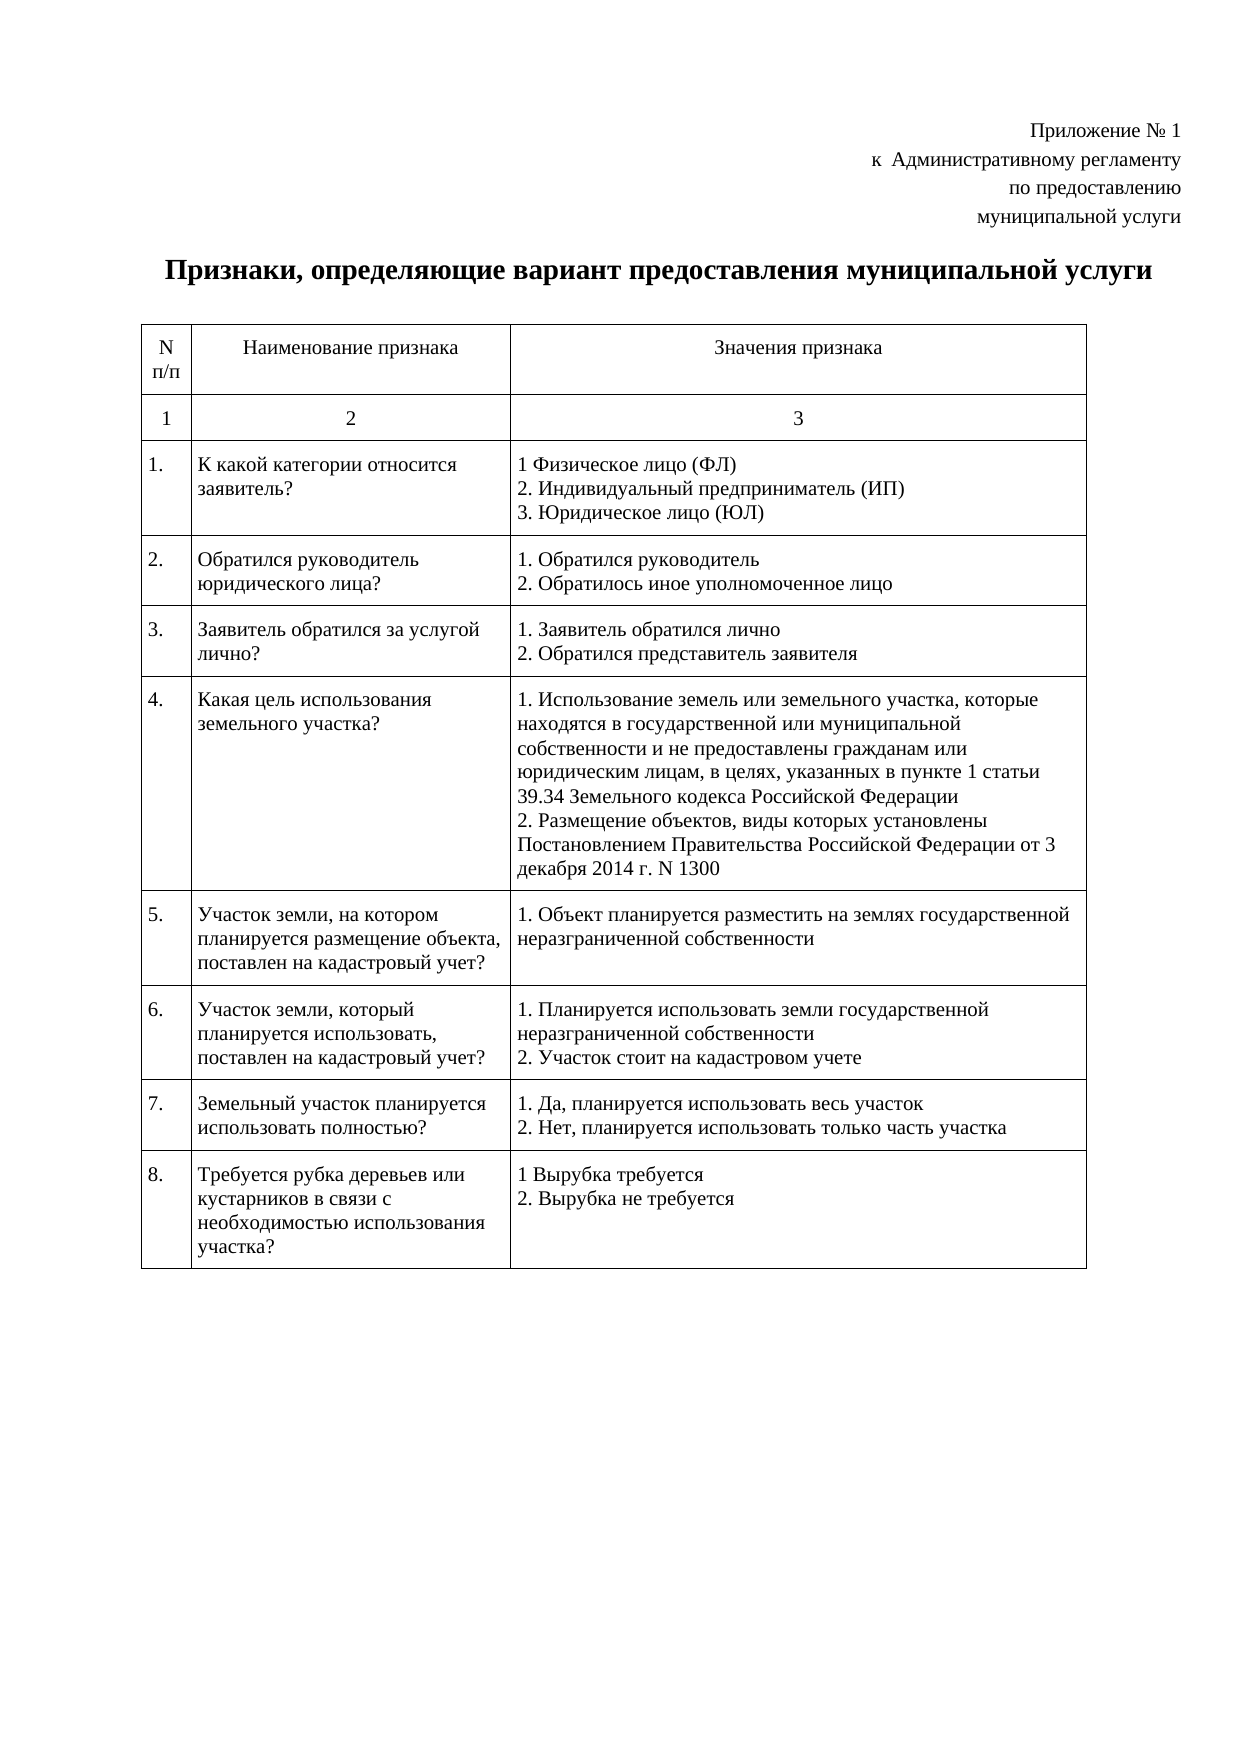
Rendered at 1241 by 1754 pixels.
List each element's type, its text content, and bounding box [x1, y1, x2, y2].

table_cell 4. [142, 677, 191, 890]
table_header Значения признака [511, 325, 1086, 394]
table_cell 7. [142, 1080, 191, 1150]
table_cell 1. [142, 441, 191, 535]
table_cell Участок земли, на котором планируется размещение объекта, поставлен на кадастровый учет? [192, 891, 510, 985]
table_cell 2 [192, 395, 510, 440]
table_cell Какая цель использования земельного участка? [192, 677, 510, 890]
table_cell 8. [142, 1151, 191, 1268]
table_cell К какой категории относится заявитель? [192, 441, 510, 535]
table_cell Заявитель обратился за услугой лично? [192, 606, 510, 676]
table_cell Требуется рубка деревьев или кустарников в связи с необходимостью использования участка? [192, 1151, 510, 1268]
table_cell 1. Использование земель или земельного участка, которые находятся в государственной или муниципальной собственности и не предоставлены гражданам или юридическим лицам, в целях, указанных в пункте 1 статьи 39.34 Земельного кодекса Российской Федерации 2. Размещение объектов, виды которых установлены Постановлением Правительства Российской Федерации от 3 декабря 2014 г. N 1300 [511, 677, 1086, 890]
table_cell 1 Физическое лицо (ФЛ) 2. Индивидуальный предприниматель (ИП) 3. Юридическое лицо (ЮЛ) [511, 441, 1086, 535]
table_cell 2. [142, 536, 191, 605]
table_cell 1 Вырубка требуется 2. Вырубка не требуется [511, 1151, 1086, 1268]
table_cell 1. Объект планируется разместить на землях государственной неразграниченной собственности [511, 891, 1086, 985]
table_cell 3. [142, 606, 191, 676]
text муниципальной услуги [254, 204, 1181, 228]
table_cell Земельный участок планируется использовать полностью? [192, 1080, 510, 1150]
text к Административному регламенту [160, 147, 1181, 171]
table_cell 3 [511, 395, 1086, 440]
table_cell 1 [142, 395, 191, 440]
table_cell Участок земли, который планируется использовать, поставлен на кадастровый учет? [192, 986, 510, 1079]
table_cell 5. [142, 891, 191, 985]
table_header Наименование признака [192, 325, 510, 394]
table_cell 1. Планируется использовать земли государственной неразграниченной собственности 2. Участок стоит на кадастровом учете [511, 986, 1086, 1079]
table_cell 6. [142, 986, 191, 1079]
table_header N п/п [142, 325, 191, 394]
table_cell 1. Заявитель обратился лично 2. Обратился представитель заявителя [511, 606, 1086, 676]
table_cell 1. Обратился руководитель 2. Обратилось иное уполномоченное лицо [511, 536, 1086, 605]
text по предоставлению [160, 175, 1181, 199]
subtitle Признаки, определяющие вариант предоставления муниципальной услуги [148, 252, 1169, 285]
text Приложение № 1 [778, 118, 1181, 142]
table_cell Обратился руководитель юридического лица? [192, 536, 510, 605]
table_cell 1. Да, планируется использовать весь участок 2. Нет, планируется использовать только часть участка [511, 1080, 1086, 1150]
